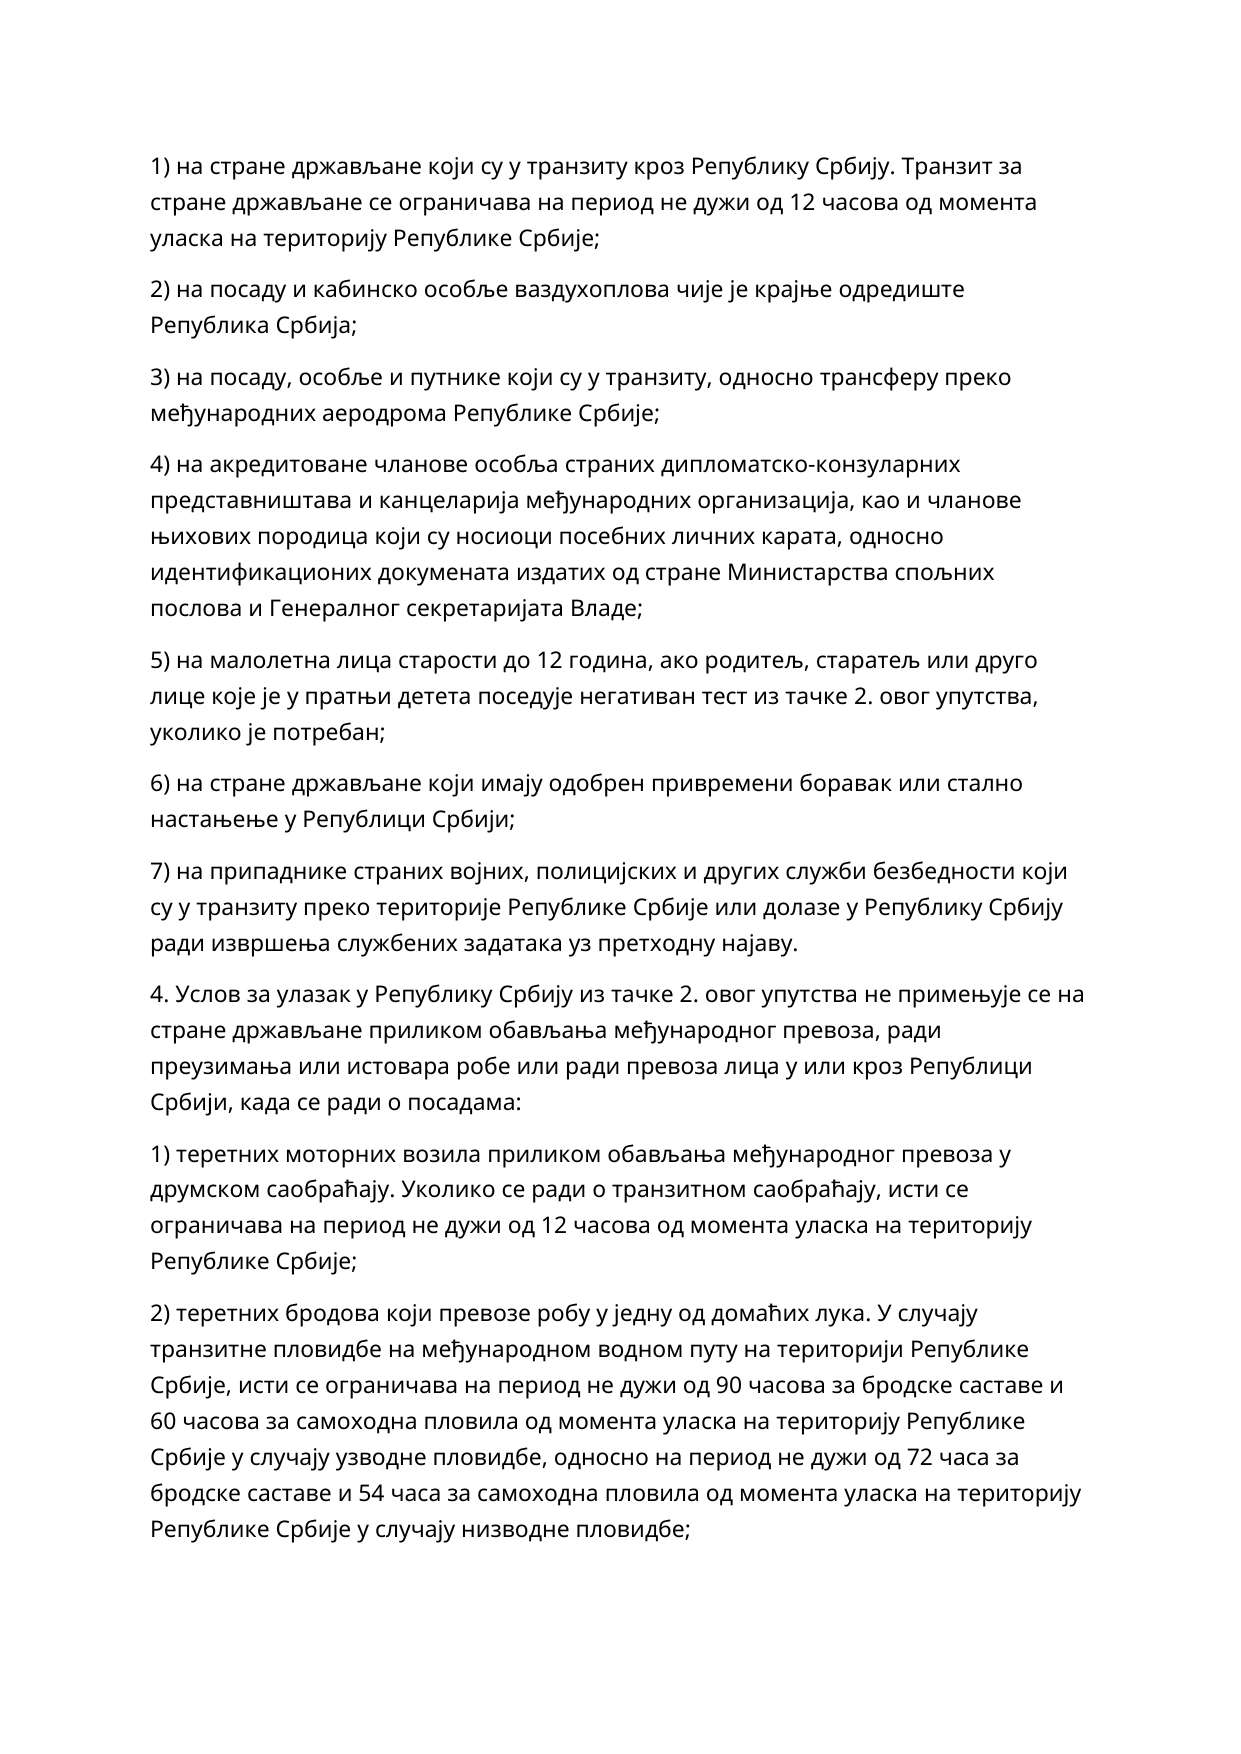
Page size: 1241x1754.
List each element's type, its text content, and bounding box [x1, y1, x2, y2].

text 7) на припаднике страних војних, полицијских и других служби безбедности који су у транзиту преко територије Републике Србије или долазе у Републику Србију ради извршења службених задатака уз претходну најаву. [150, 855, 1090, 958]
text 6) на стране држављане који имају одобрен привремени боравак или стално настањење у Републици Србији; [150, 767, 1090, 834]
text 3) на посаду, особље и путнике који су у транзиту, односно трансферу преко међународних аеродрома Републике Србије; [150, 361, 1090, 428]
text 5) на малолетна лица старости до 12 година, ако родитељ, старатељ или друго лице које је у пратњи детета поседује негативан тест из тачке 2. овог упутства, уколико је потребан; [150, 644, 1090, 747]
text 4. Услов за улазак у Републику Србију из тачке 2. овог упутства не примењује се на стране држављане приликом обављања међународног превоза, ради преузимања или истовара робе или ради превоза лица у или кроз Републици Србији, када се ради о посадама: [150, 978, 1090, 1117]
text 4) на акредитоване чланове особља страних дипломатско-конзуларних представништава и канцеларија међународних организација, као и чланове њихових породица који су носиоци посебних личних карата, односно идентификационих докумената издатих од стране Министарства спољних послова и Генералног секретаријата Владе; [150, 448, 1090, 623]
text 2) теретних бродова који превозе робу у једну од домаћих лука. У случају транзитне пловидбе на међународном водном путу на територији Републике Србије, исти се ограничава на период не дужи од 90 часова за бродске саставе и 60 часова за самоходна пловила од момента уласка на територију Републике Србије у случају узводне пловидбе, односно на период не дужи од 72 часа за бродске саставе и 54 часа за самоходна пловила од момента уласка на територију Републике Србије у случају низводне пловидбе; [150, 1297, 1090, 1544]
text 2) на посаду и кабинско особље ваздухоплова чије је крајње одредиште Република Србија; [150, 273, 1090, 341]
text 1) на стране држављане који су у транзиту кроз Републику Србију. Транзит за стране држављане се ограничава на период не дужи од 12 часова од момента уласка на територију Републике Србије; [150, 150, 1090, 253]
text 1) теретних моторних возила приликом обављања међународног превоза у друмском саобраћају. Уколико се ради о транзитном саобраћају, исти се ограничава на период не дужи од 12 часова од момента уласка на територију Републике Србије; [150, 1137, 1090, 1277]
